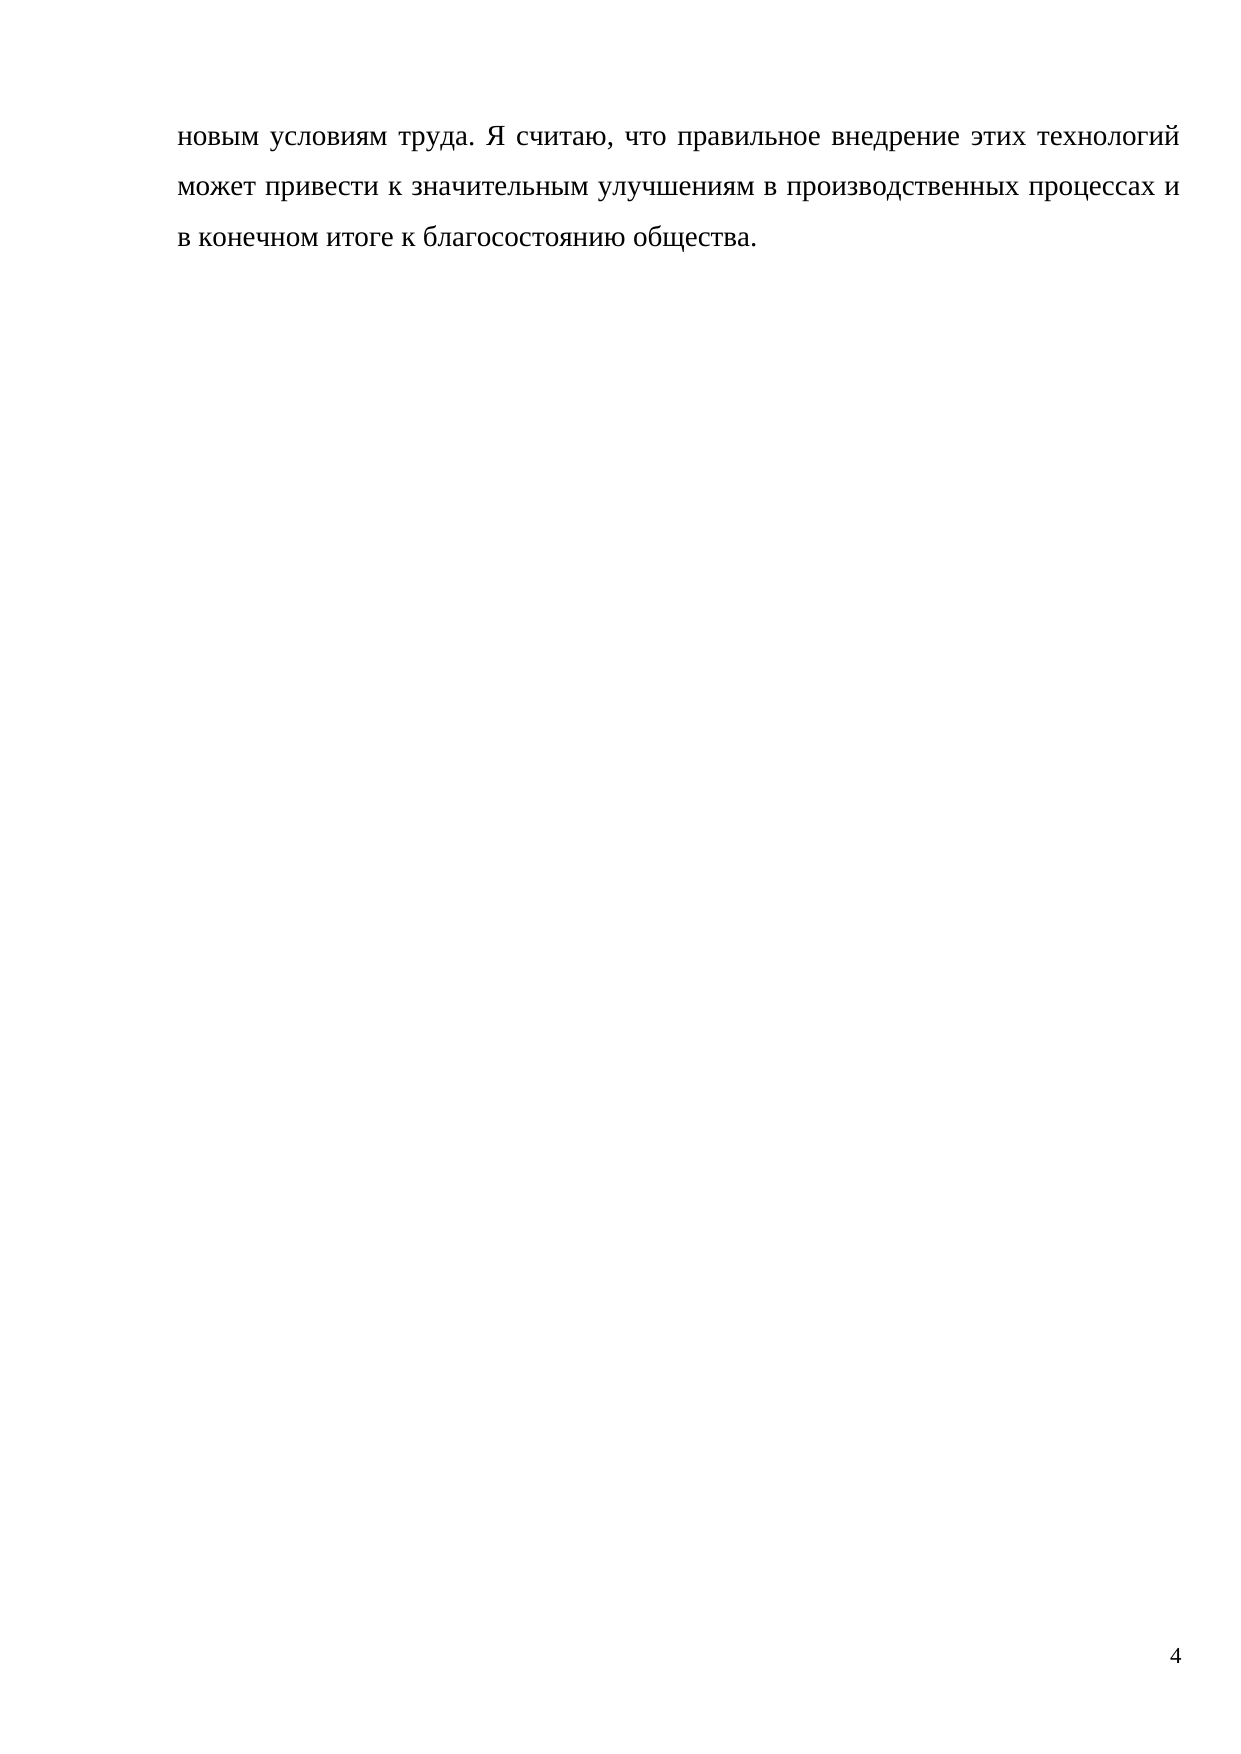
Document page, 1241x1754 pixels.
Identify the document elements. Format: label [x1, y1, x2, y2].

text [177, 118, 1181, 252]
